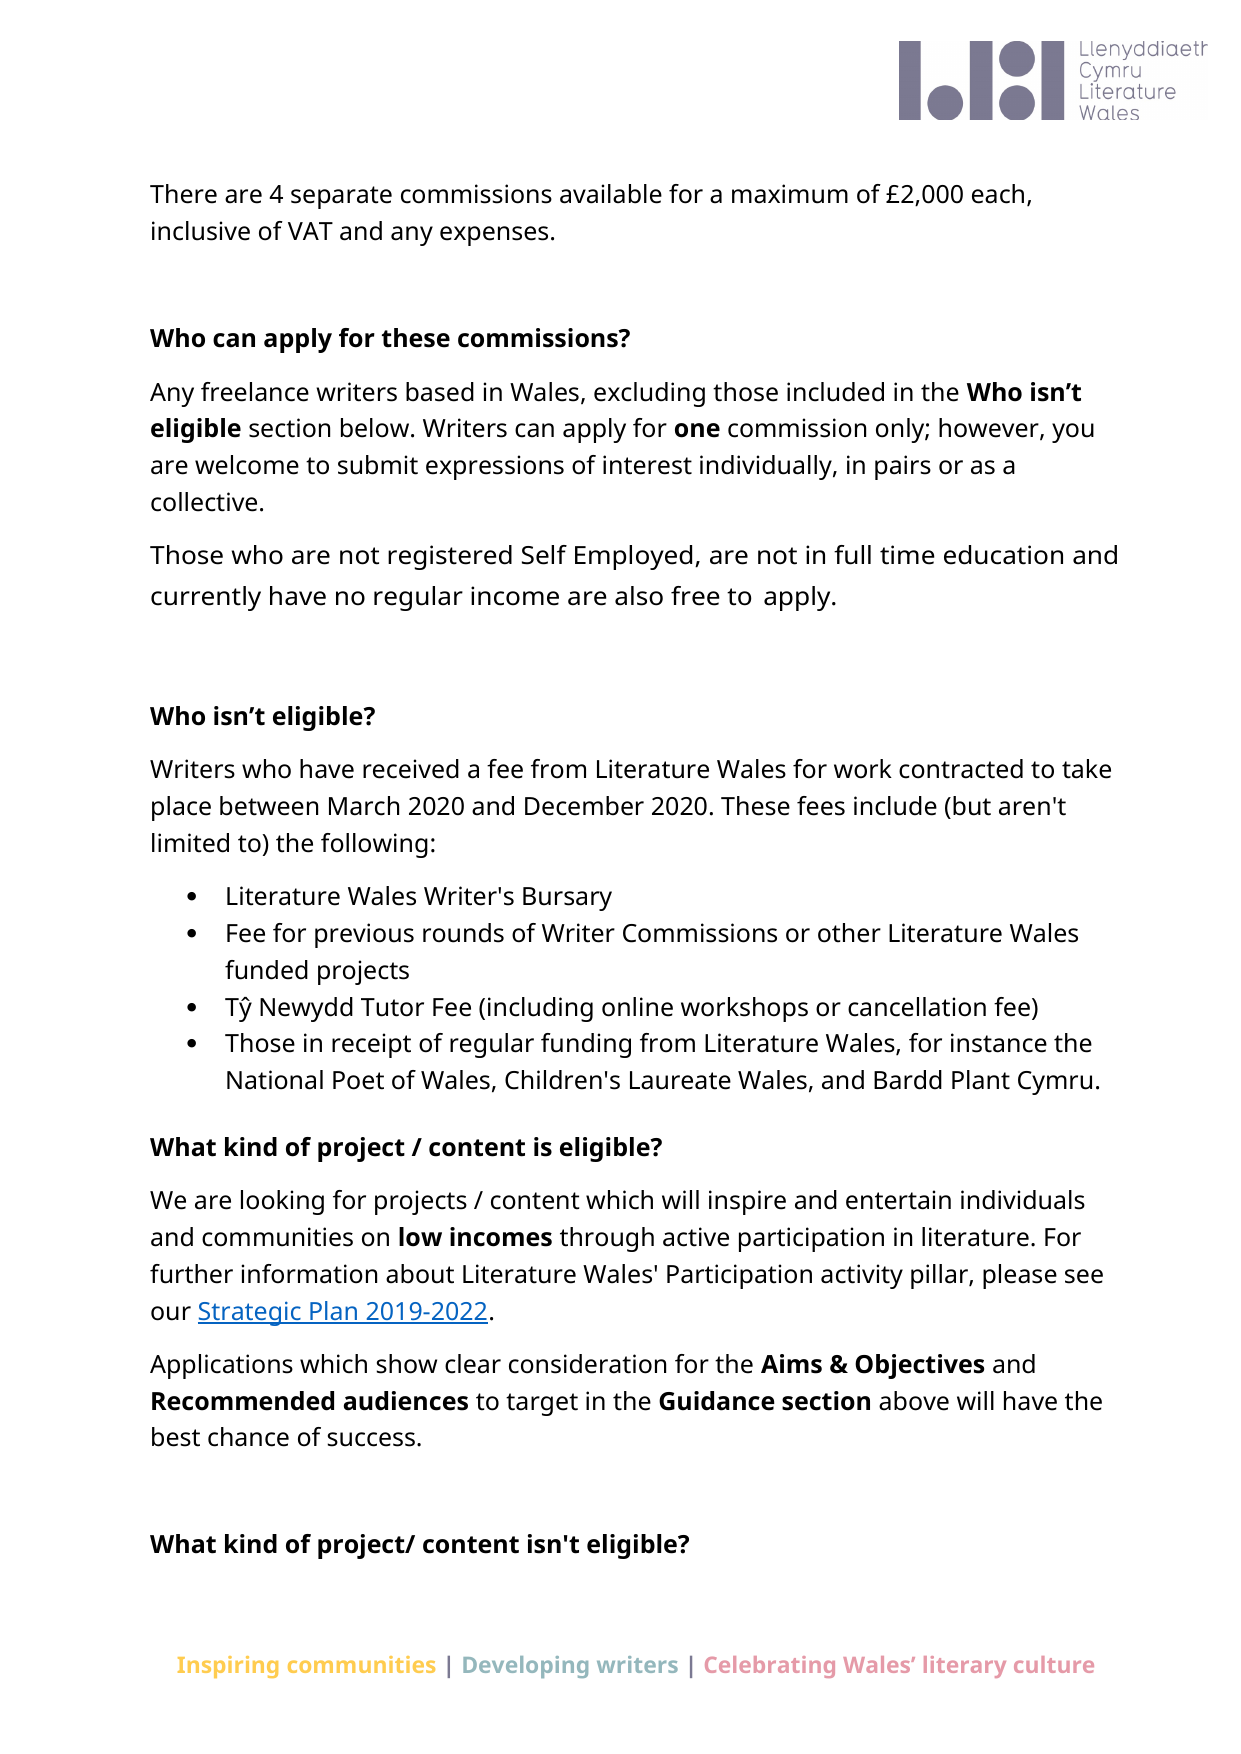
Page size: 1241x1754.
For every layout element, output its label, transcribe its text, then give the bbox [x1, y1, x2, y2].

text Who can apply for these commissions? [150, 321, 1122, 355]
list Those in receipt of regular funding from Literature Wales, for instance the National Poet of Wales, Children's Laureate Wales, and Bardd Plant Cymru. [187, 1026, 1122, 1127]
text Who isn’t eligible? [150, 699, 1122, 733]
text What kind of project/ content isn't eligible? [150, 1527, 1122, 1561]
text We are looking for projects / content which will inspire and entertain individuals and communities on low incomes through active participation in literature. For further information about Literature Wales' Participation activity pillar, please see our Strategic Plan 2019-2022. [150, 1183, 1122, 1327]
list Tŷ Newydd Tutor Fee (including online workshops or cancellation fee) [187, 989, 1122, 1023]
picture [898, 41, 1208, 119]
list Literature Wales Writer's Bursary [187, 879, 1122, 913]
text Applications which show clear consideration for the Aims & Objectives and Recommended audiences to target in the Guidance section above will have the best chance of success. [150, 1347, 1122, 1454]
text What kind of project / content is eligible? [150, 1129, 1122, 1163]
text Writers who have received a fee from Literature Wales for work contracted to take place between March 2020 and December 2020. These fees include (but aren't limited to) the following: [150, 752, 1122, 860]
text There are 4 separate commissions available for a maximum of £2,000 each, inclusive of VAT and any expenses. [150, 177, 1122, 248]
list Fee for previous rounds of Writer Commissions or other Literature Wales funded projects [187, 916, 1122, 987]
text Those who are not registered Self Employed, are not in full time education and currently have no regular income are also free to apply. [150, 538, 1122, 612]
text Any freelance writers based in Wales, excluding those included in the Who isn’t eligible section below. Writers can apply for one commission only; however, you are welcome to submit expressions of interest individually, in pairs or as a collective. [150, 374, 1122, 519]
